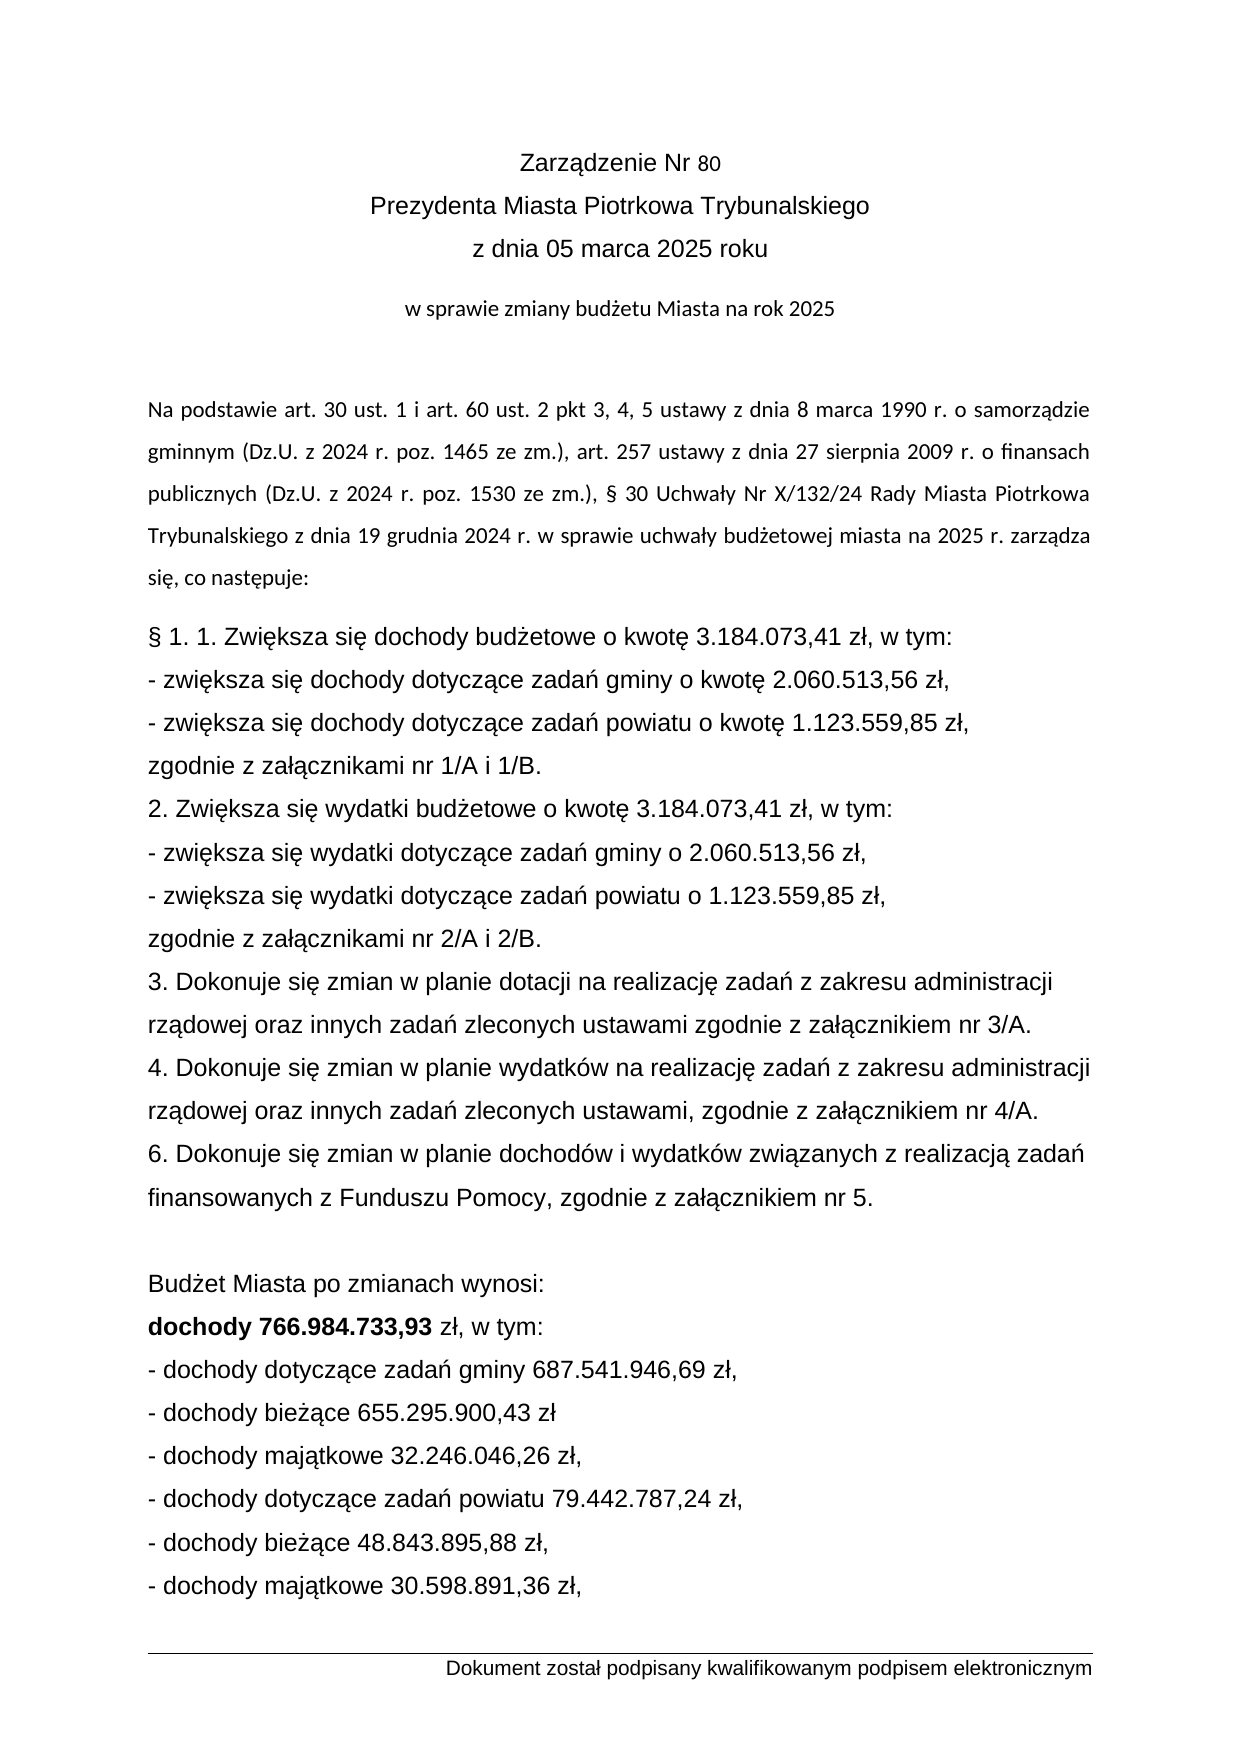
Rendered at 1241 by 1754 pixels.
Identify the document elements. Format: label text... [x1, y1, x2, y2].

text Zarządzenie Nr Prezydenta Miasta Piotrkowa Trybunalskiego z dnia 05 marca 2025 roku [148, 148, 1093, 263]
